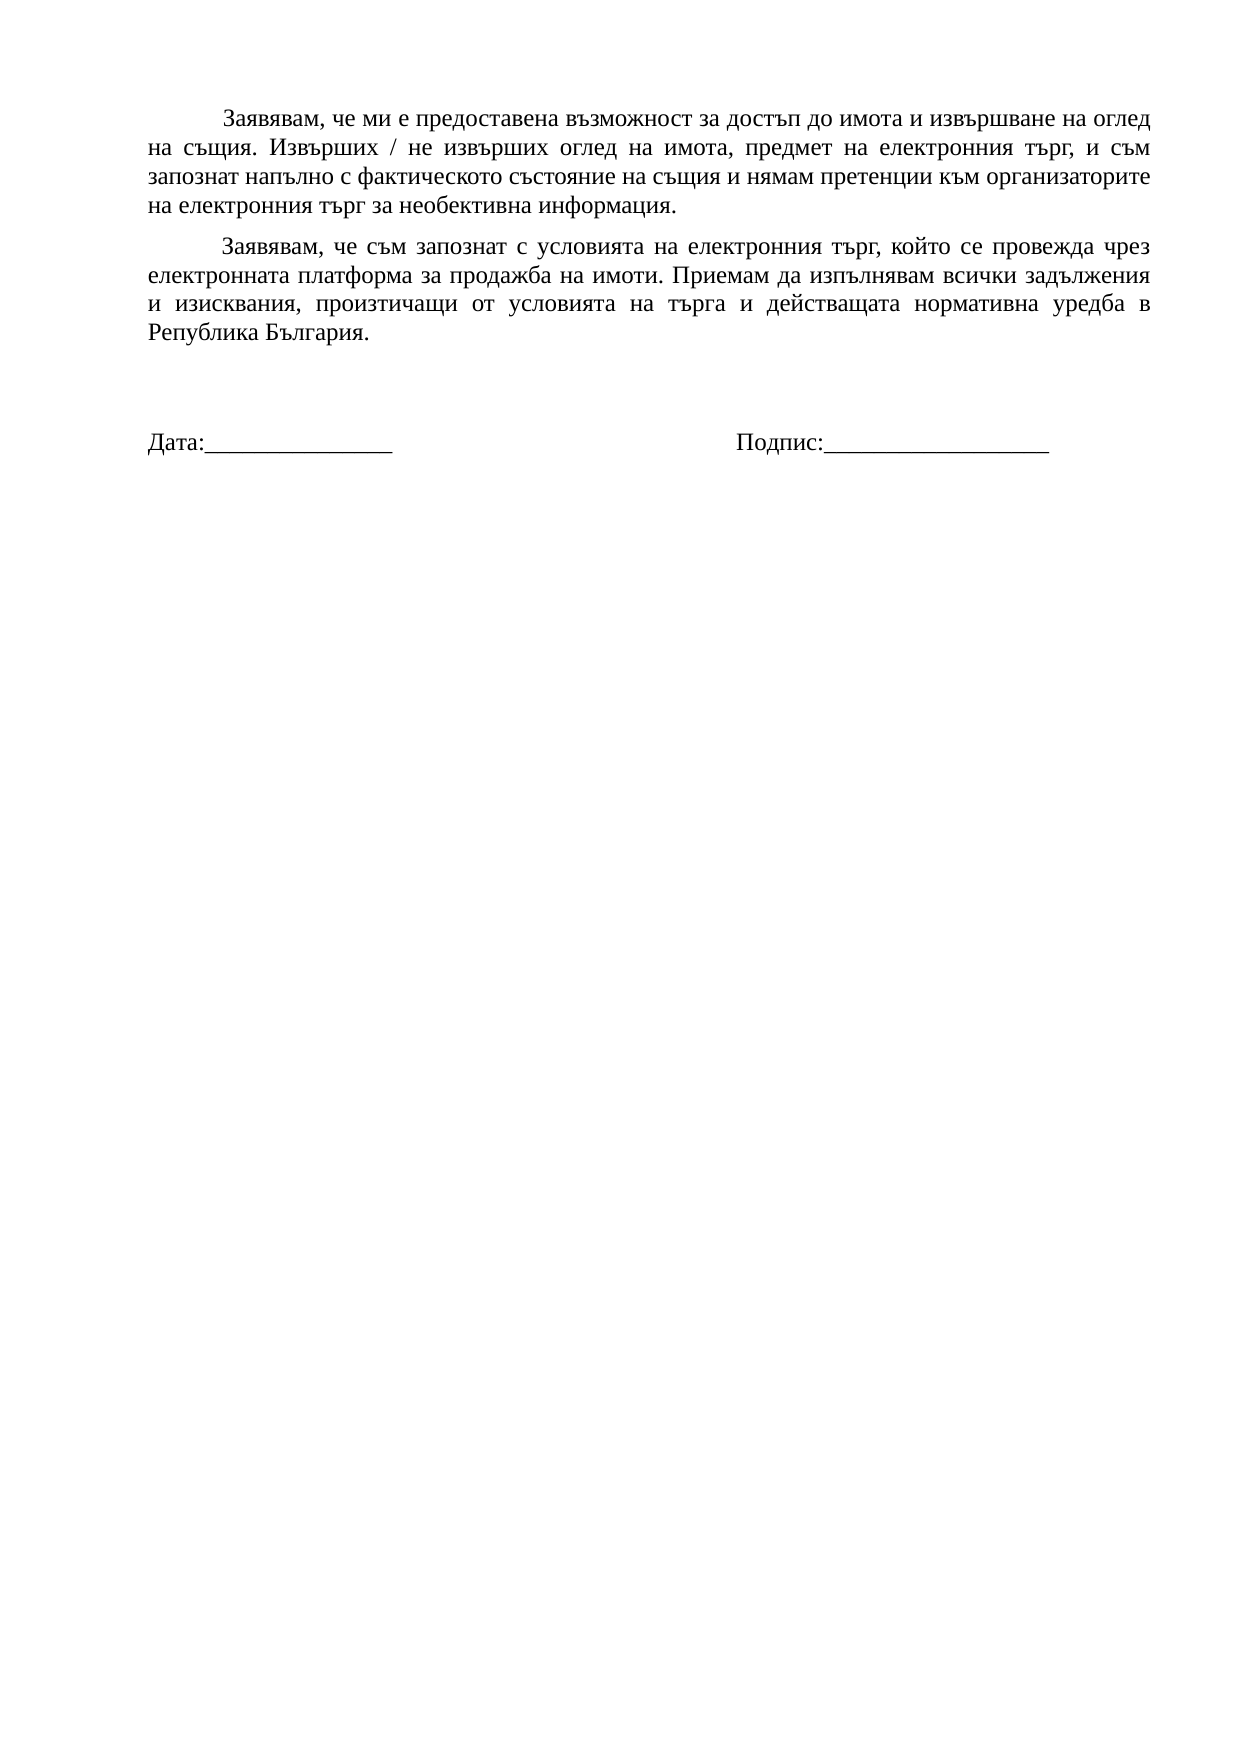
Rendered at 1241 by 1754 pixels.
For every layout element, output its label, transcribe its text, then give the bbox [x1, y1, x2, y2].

text Заявявам, че съм запознат с условията на електронния търг, който се провежда чрез електронната платформа за продажба на имоти. Приемам да изпълнявам всички задължения и изисквания, произтичащи от условията на търга и действащата нормативна уредба в Република България. [148, 231, 1152, 346]
text Заявявам, че ми е предоставена възможност за достъп до имота и извършване на оглед на същия. Извърших / не извърших оглед на имота, предмет на електронния търг, и съм запознат напълно с фактическото състояние на същия и нямам претенции към организаторите на електронния търг за необективна информация. [148, 103, 1152, 218]
text Дата:_______________ Подпис:__________________ [148, 408, 1152, 461]
